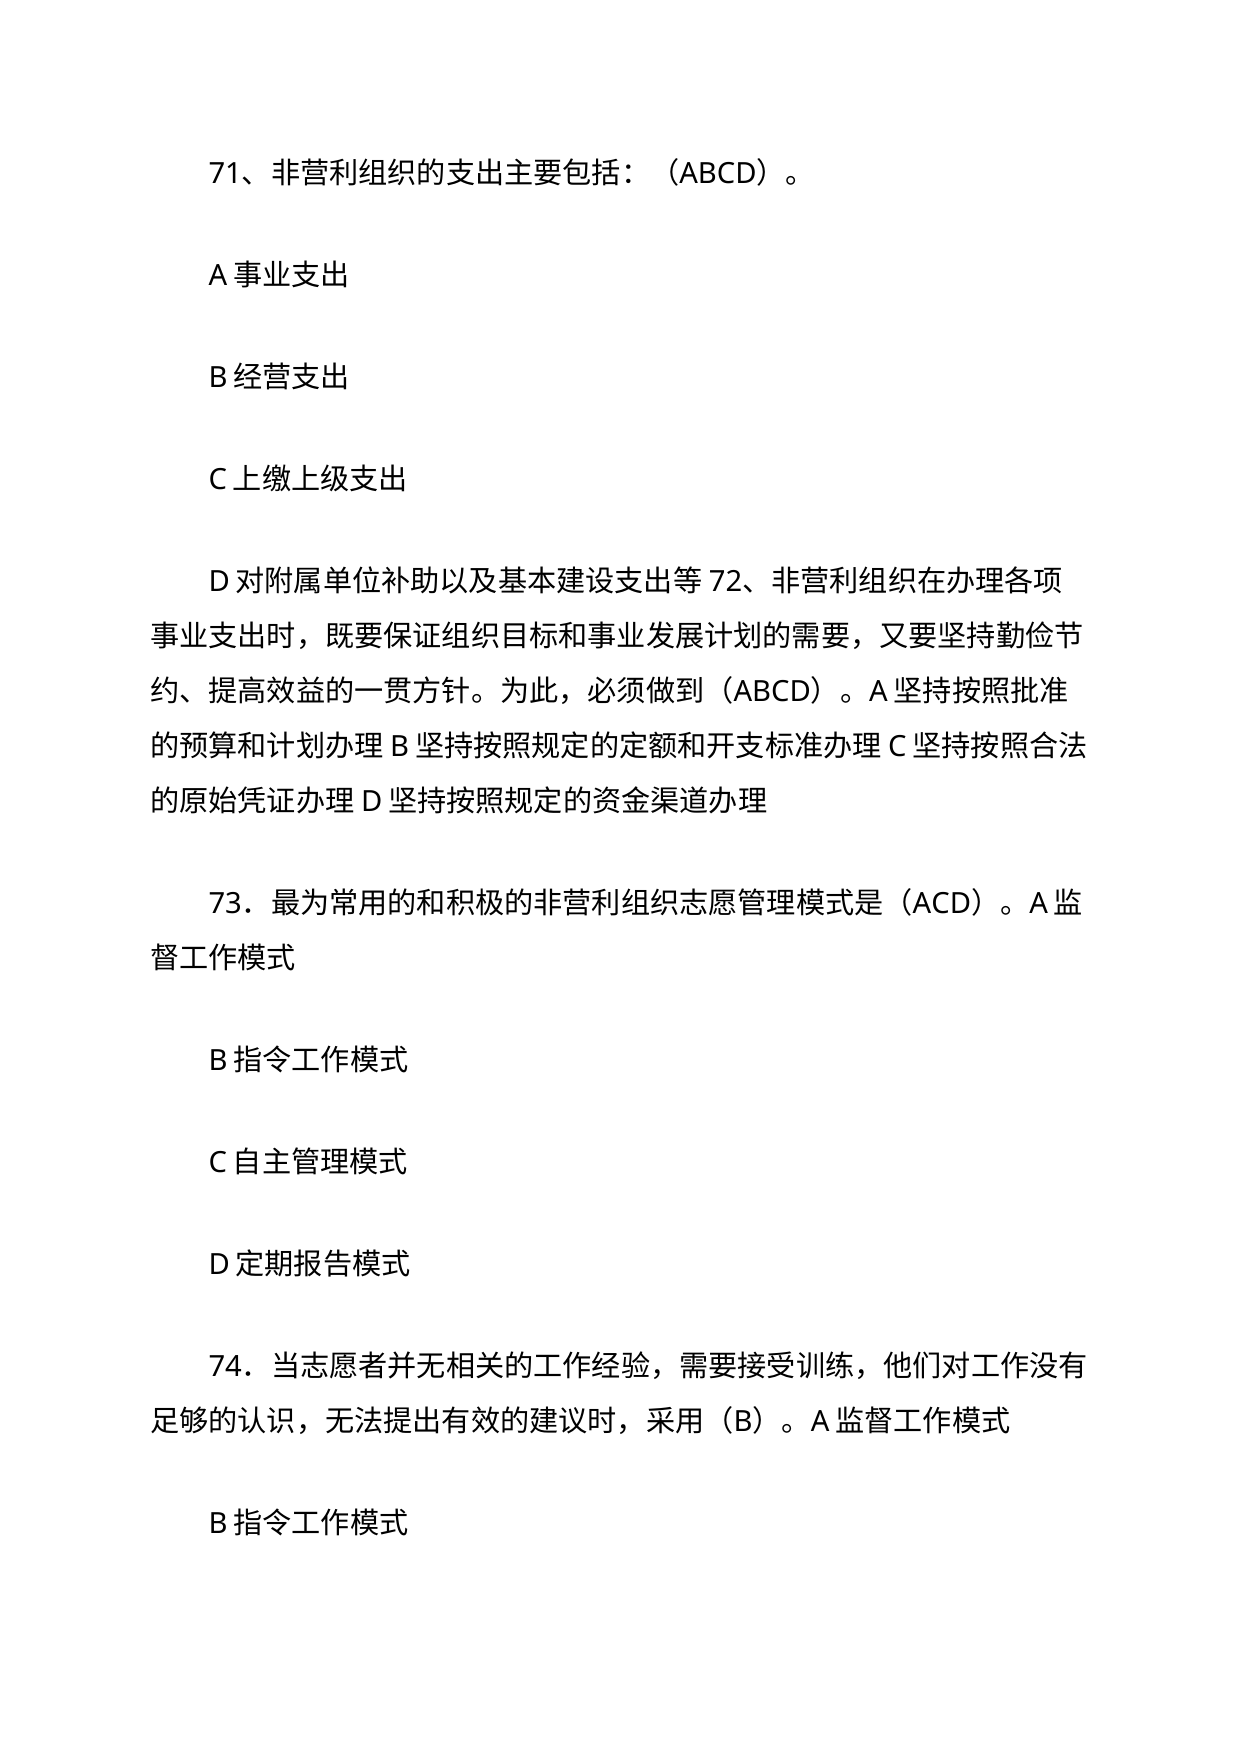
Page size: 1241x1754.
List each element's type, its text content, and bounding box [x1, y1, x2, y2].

text A事业支出 [150, 252, 1090, 294]
text C上缴上级支出 [150, 456, 1090, 498]
text D对附属单位补助以及基本建设支出等 72、非营利组织在办理各项事业支出时，既要保证组织目标和事业发展计划的需要，又要坚持勤俭节约、提高效益的一贯方针。为此，必须做到（ABCD）。A坚持按照批准的预算和计划办理 B坚持按照规定的定额和开支标准办理 C坚持按照合法的原始凭证办理 D坚持按照规定的资金渠道办理 [150, 558, 1090, 820]
text 71、非营利组织的支出主要包括：（ABCD）。 [150, 150, 1090, 192]
text 74．当志愿者并无相关的工作经验，需要接受训练，他们对工作没有足够的认识，无法提出有效的建议时，采用（B）。A监督工作模式 [150, 1342, 1090, 1440]
text B经营支出 [150, 354, 1090, 396]
text 73．最为常用的和积极的非营利组织志愿管理模式是（ACD）。A监督工作模式 [150, 880, 1090, 977]
text B指令工作模式 [150, 1499, 1090, 1542]
text D定期报告模式 [150, 1241, 1090, 1283]
text B指令工作模式 [150, 1037, 1090, 1079]
text C自主管理模式 [150, 1138, 1090, 1181]
